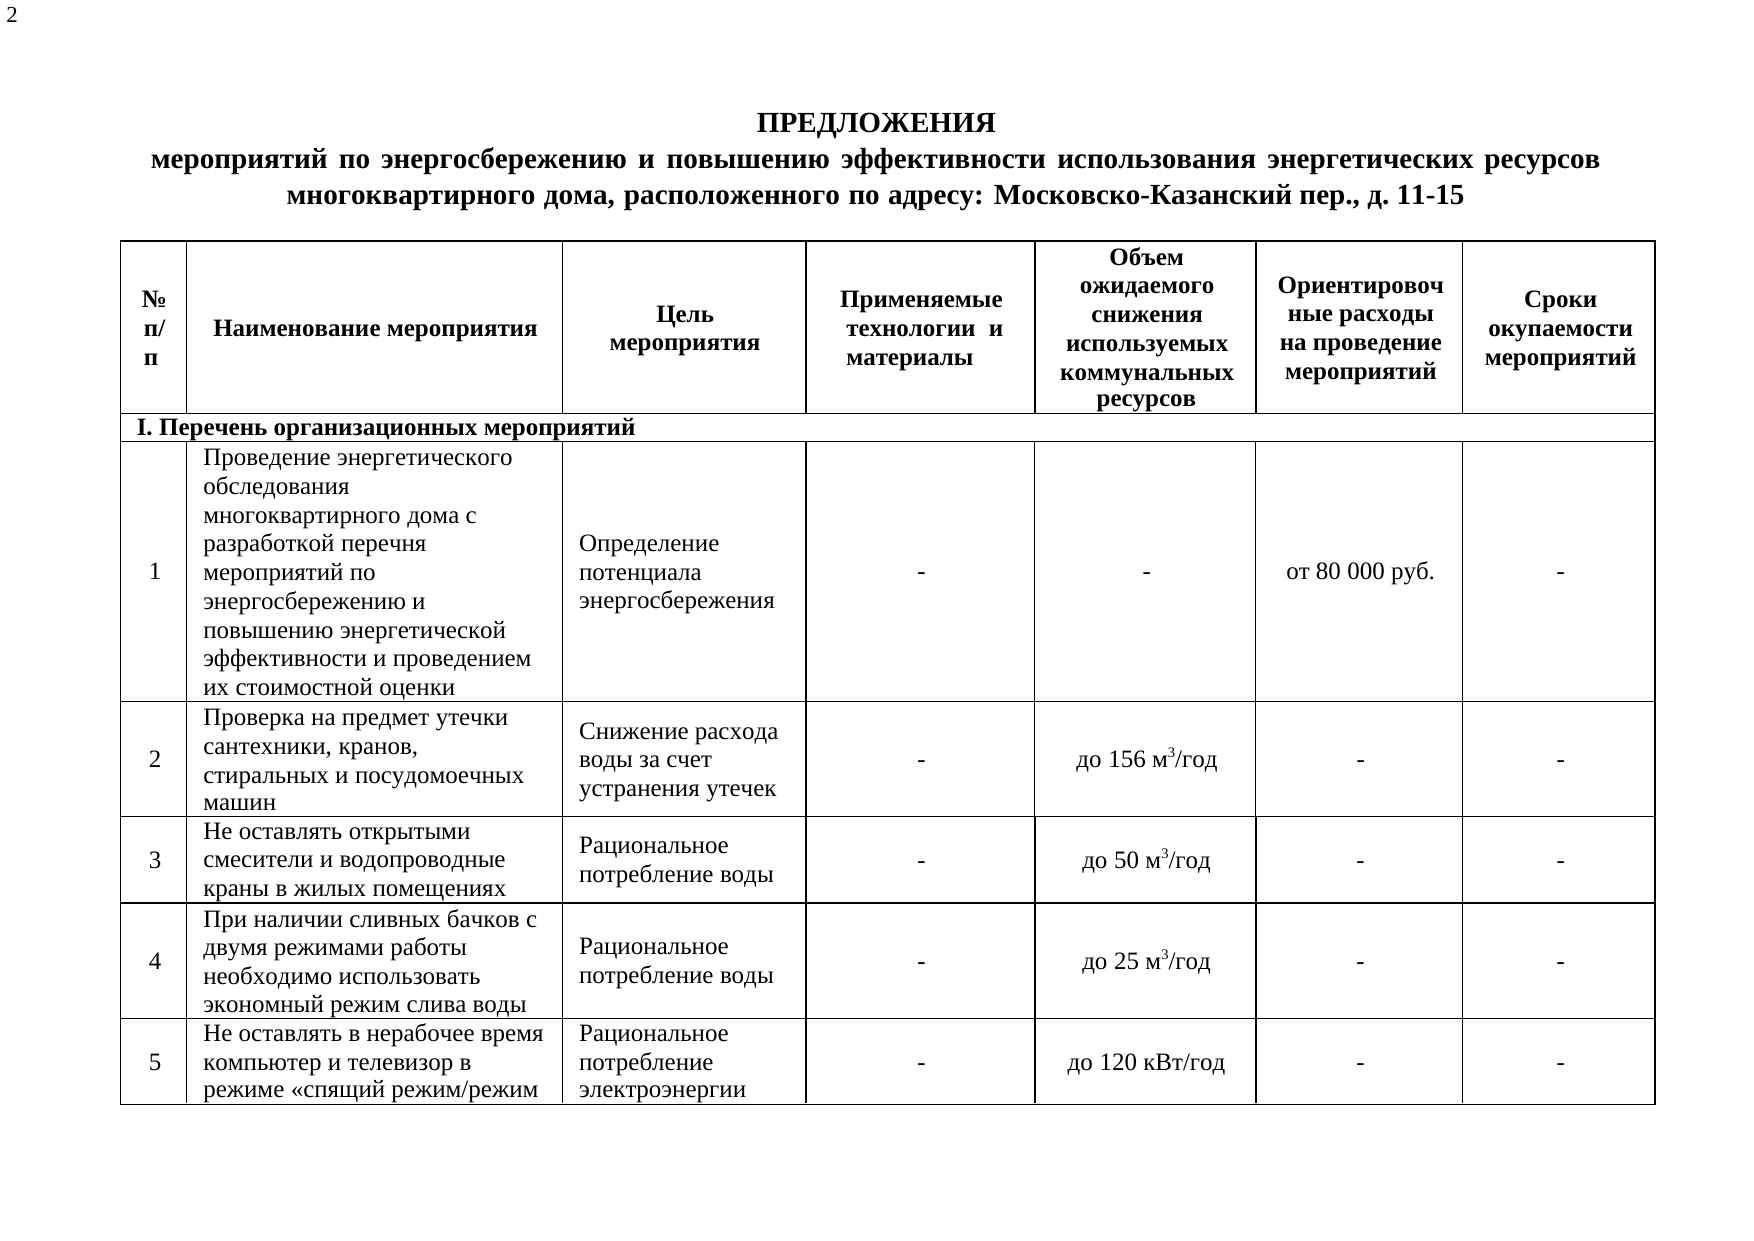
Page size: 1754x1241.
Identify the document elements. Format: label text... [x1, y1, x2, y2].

table_cell Проведение энергетического обследования многоквартирного дома с разработкой перечня мероприятий по энергосбережению и повышению энергетической эффективности и проведением их стоимостной оценки [187, 442, 562, 701]
table_cell - [807, 702, 1034, 816]
table_cell до 156 м3/год [1035, 702, 1255, 816]
table_cell - [1035, 442, 1255, 701]
table_cell до 50 м3/год [1036, 817, 1255, 902]
table_cell - [1463, 1019, 1654, 1103]
table_cell - [1256, 702, 1462, 816]
table_header № п/ п [121, 242, 186, 412]
table_cell Проверка на предмет утечки сантехники, кранов, стиральных и посудомоечных машин [187, 702, 562, 816]
text мероприятий по энергосбережению и повышению эффективности использования энергетических ресурсов многоквартирного дома, расположенного по адресу: Московско-Казанский пер., д. 11-15 [148, 141, 1602, 211]
table_cell - [1257, 904, 1462, 1017]
table_header Сроки окупаемости мероприятий [1463, 242, 1654, 412]
table_cell Рациональное потребление воды [563, 904, 805, 1017]
table_cell При наличии сливных бачков с двумя режимами работы необходимо использовать экономный режим слива воды [187, 904, 562, 1017]
table_header Объем ожидаемого снижения используемых коммунальных ресурсов [1036, 242, 1255, 412]
table_cell - [1257, 1019, 1462, 1103]
table_cell Не оставлять в нерабочее время компьютер и телевизор в режиме «спящий режим/режим [187, 1019, 562, 1103]
table_cell от 80 000 руб. [1256, 442, 1462, 701]
table_cell - [1463, 702, 1654, 816]
table_cell - [1463, 817, 1654, 902]
table_cell до 25 м3/год [1036, 904, 1255, 1017]
table_cell - [807, 1019, 1034, 1103]
table_cell I. Перечень организационных мероприятий [121, 414, 1654, 441]
table_cell - [807, 904, 1034, 1017]
table_cell - [1463, 904, 1654, 1017]
table_cell 5 [121, 1019, 186, 1103]
table_cell до 120 кВт/год [1036, 1019, 1255, 1103]
text ПРЕДЛОЖЕНИЯ [424, 105, 1328, 138]
table_header Цель мероприятия [563, 242, 805, 412]
table_cell Рациональное потребление электроэнергии [563, 1019, 805, 1103]
table_cell 1 [121, 442, 186, 701]
table_header Применяемые технологии и материалы [807, 242, 1034, 412]
table_cell Снижение расхода воды за счет устранения утечек [563, 702, 805, 816]
table_cell Не оставлять открытыми смесители и водопроводные краны в жилых помещениях [187, 817, 562, 902]
table_cell - [1257, 817, 1462, 902]
table_cell 3 [121, 817, 186, 902]
table_cell Определение потенциала энергосбережения [563, 442, 805, 701]
table_cell Рациональное потребление воды [563, 817, 805, 902]
table_cell - [1463, 442, 1654, 701]
table_cell 2 [121, 702, 186, 816]
table_header Ориентировоч ные расходы на проведение мероприятий [1257, 242, 1462, 412]
table_cell - [807, 817, 1034, 902]
table_header Наименование мероприятия [187, 242, 562, 412]
table_cell 4 [121, 904, 186, 1017]
table_cell - [807, 442, 1034, 701]
